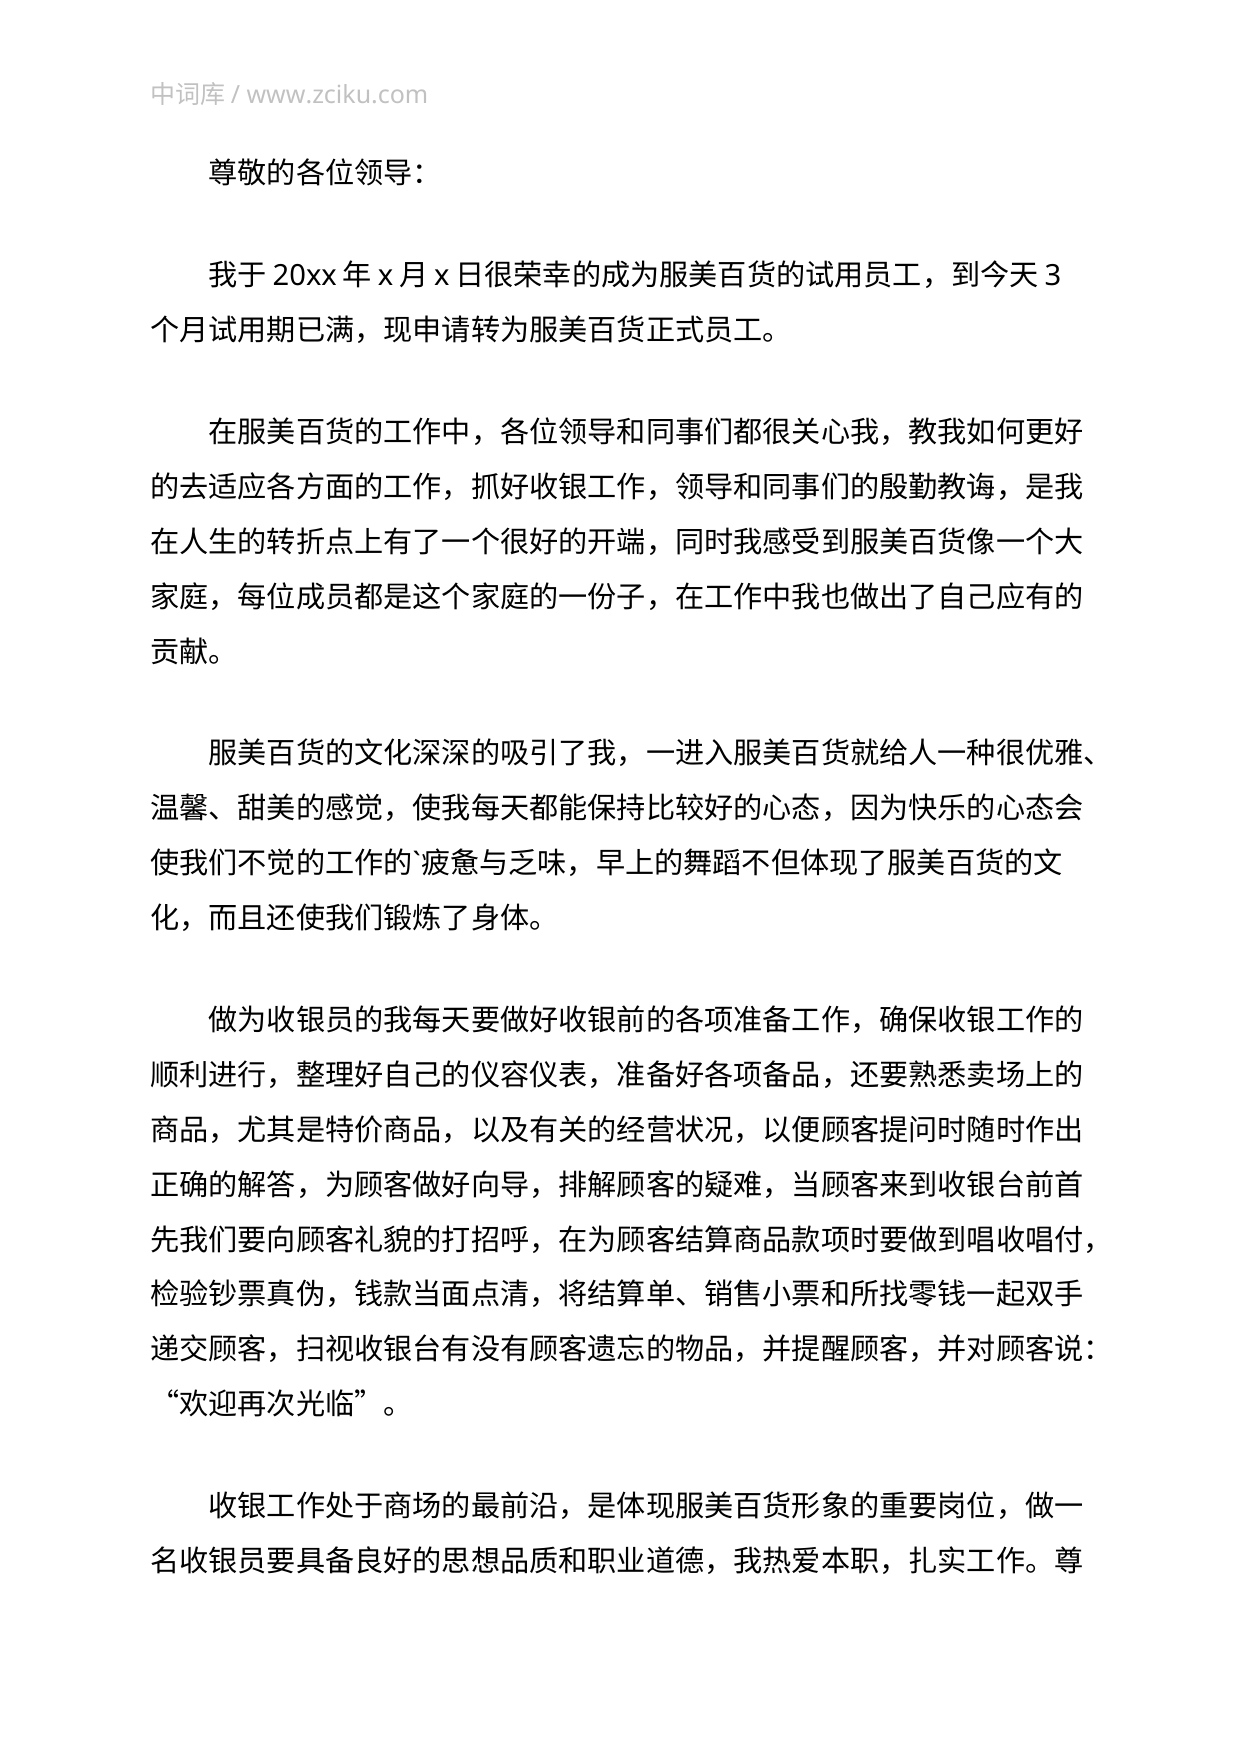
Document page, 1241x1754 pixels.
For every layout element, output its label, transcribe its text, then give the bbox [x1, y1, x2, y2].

text 尊敬的各位领导： [150, 150, 1090, 192]
text 做为收银员的我每天要做好收银前的各项准备工作，确保收银工作的顺利进行，整理好自己的仪容仪表，准备好各项备品，还要熟悉卖场上的商品，尤其是特价商品，以及有关的经营状况，以便顾客提问时随时作出正确的解答，为顾客做好向导，排解顾客的疑难，当顾客来到收银台前首先我们要向顾客礼貌的打招呼，在为顾客结算商品款项时要做到唱收唱付，检验钞票真伪，钱款当面点清，将结算单、销售小票和所找零钱一起双手递交顾客，扫视收银台有没有顾客遗忘的物品，并提醒顾客，并对顾客说：“欢迎再次光临”。 [150, 996, 1090, 1423]
text 服美百货的文化深深的吸引了我，一进入服美百货就给人一种很优雅、温馨、甜美的感觉，使我每天都能保持比较好的心态，因为快乐的心态会使我们不觉的工作的`疲惫与乏味，早上的舞蹈不但体现了服美百货的文化，而且还使我们锻炼了身体。 [150, 730, 1090, 937]
text 我于20xx年x月x日很荣幸的成为服美百货的试用员工，到今天3个月试用期已满，现申请转为服美百货正式员工。 [150, 252, 1090, 349]
text 在服美百货的工作中，各位领导和同事们都很关心我，教我如何更好的去适应各方面的工作，抓好收银工作，领导和同事们的殷勤教诲，是我在人生的转折点上有了一个很好的开端，同时我感受到服美百货像一个大家庭，每位成员都是这个家庭的一份子，在工作中我也做出了自己应有的贡献。 [150, 408, 1090, 670]
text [150, 1482, 1090, 1580]
